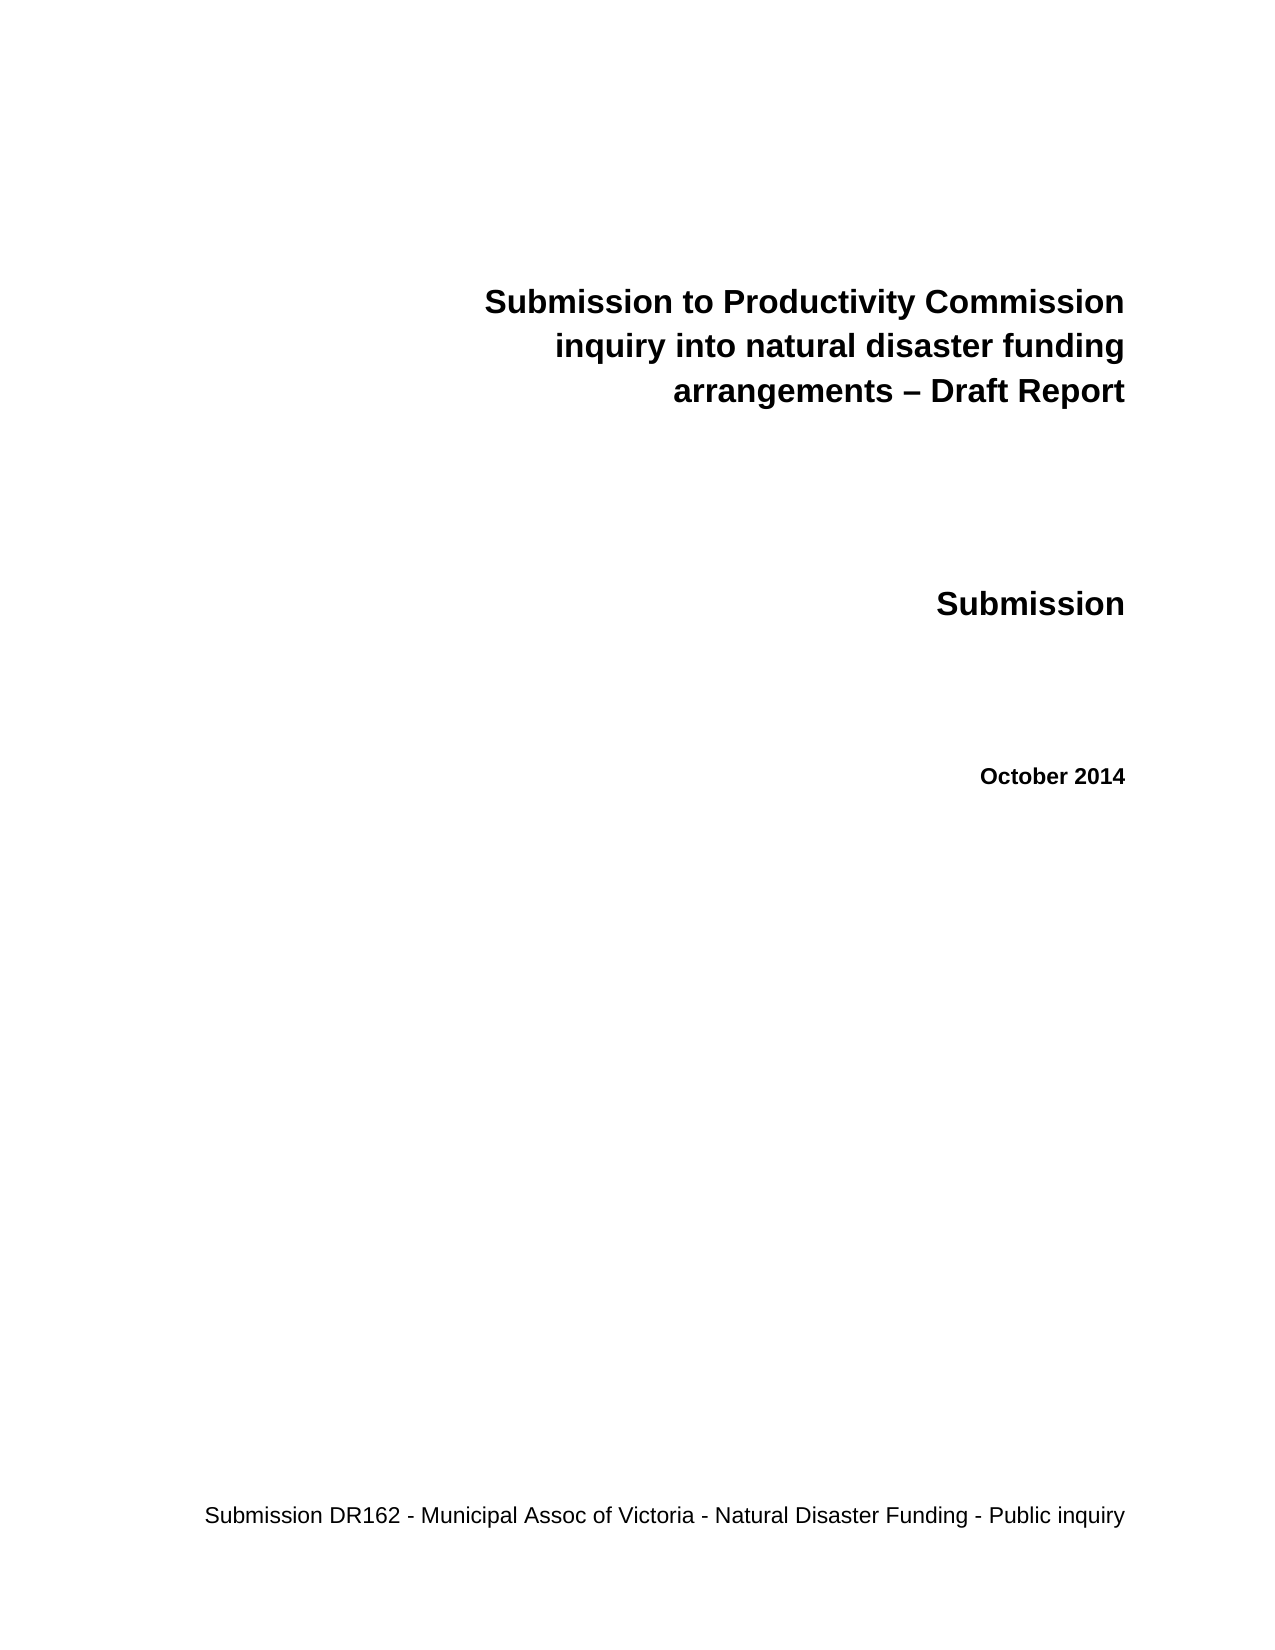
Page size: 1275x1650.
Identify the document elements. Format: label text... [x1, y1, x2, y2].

title Submission to Productivity Commission inquiry into natural disaster funding arrangements – Draft Report [372, 282, 1125, 409]
text October 2014 [148, 759, 1125, 791]
text Submission [150, 584, 1125, 622]
